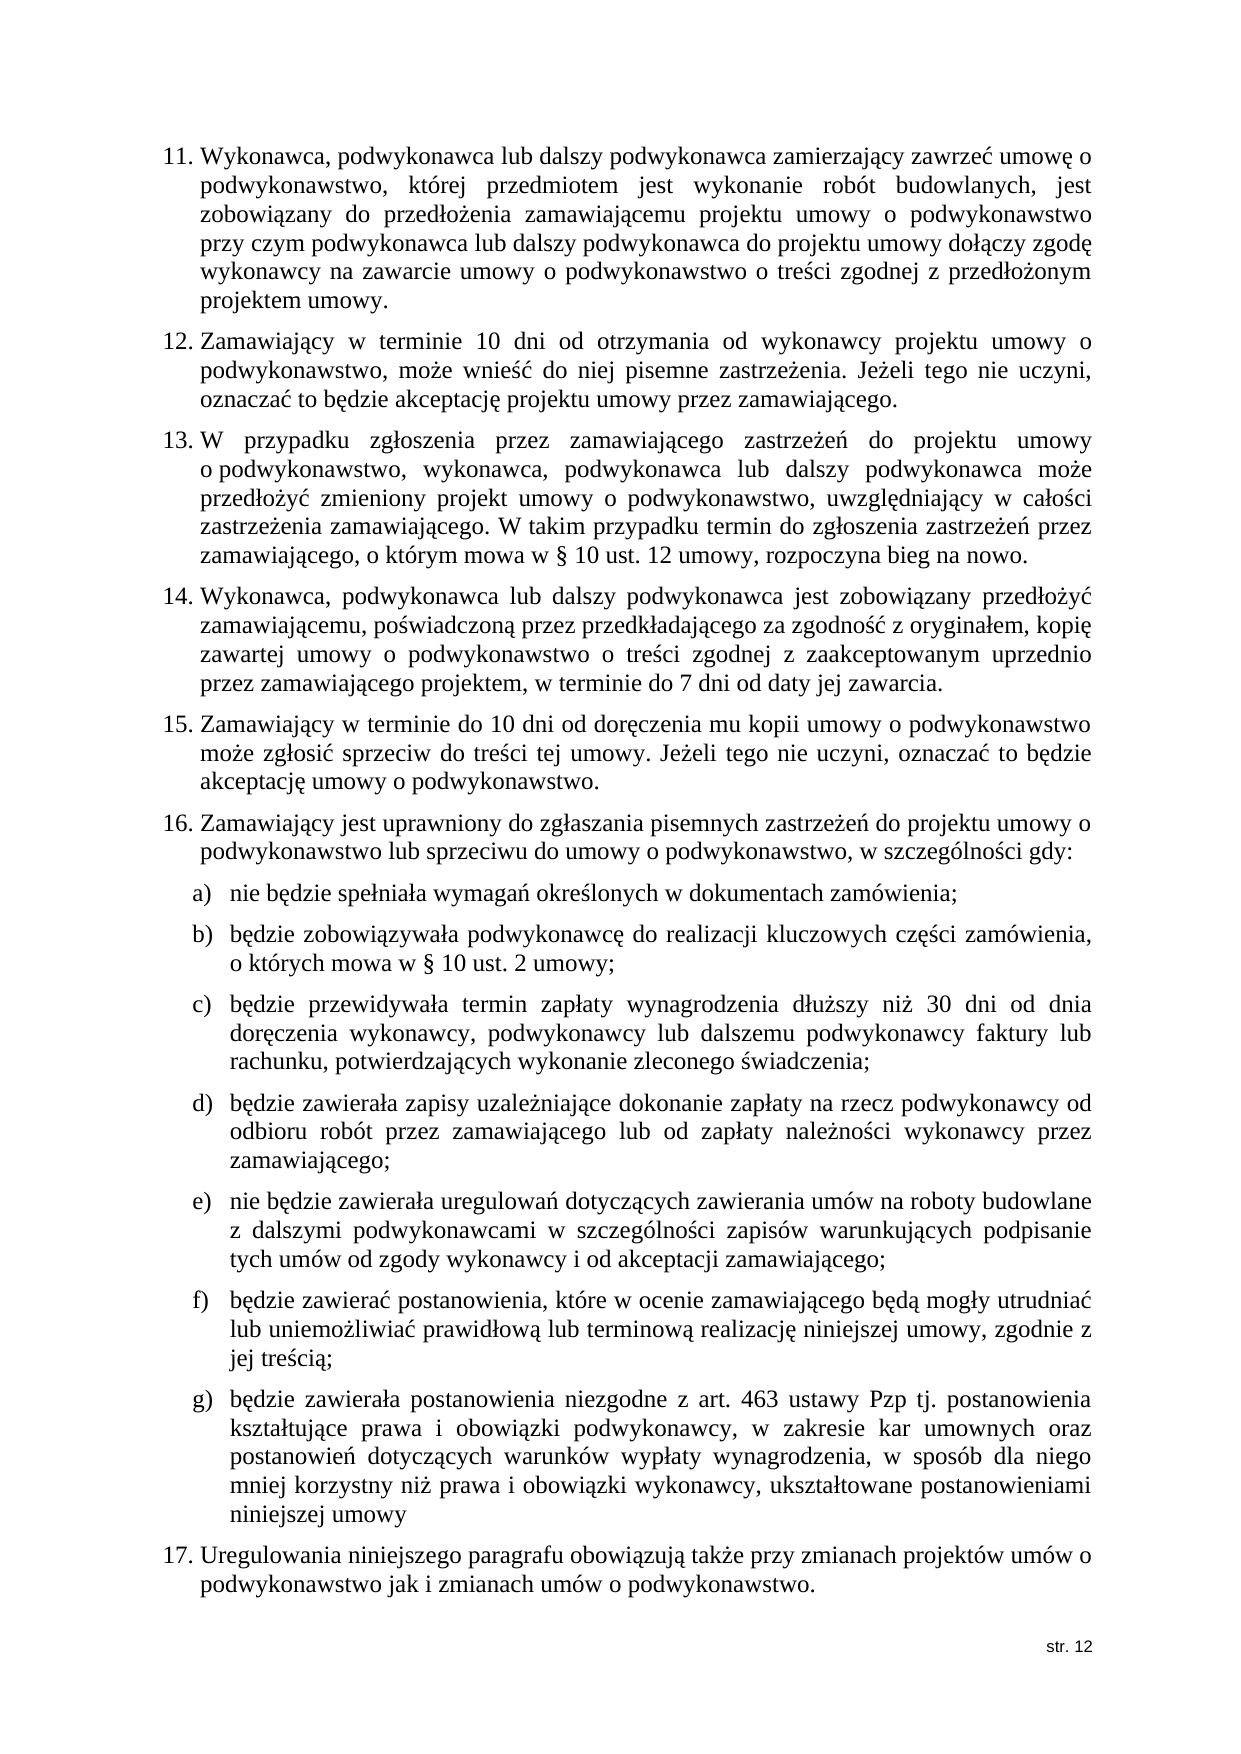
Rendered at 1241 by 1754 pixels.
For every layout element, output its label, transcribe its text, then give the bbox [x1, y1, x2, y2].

list będzie zawierać postanowienia, które w ocenie zamawiającego będą mogły utrudniać lub uniemożliwiać prawidłową lub terminową realizację niniejszej umowy, zgodnie z jej treścią; [192, 1285, 1092, 1371]
list będzie zawierała zapisy uzależniające dokonanie zapłaty na rzecz podwykonawcy od odbioru robót przez zamawiającego lub od zapłaty należności wykonawcy przez zamawiającego; [192, 1088, 1092, 1174]
list będzie zobowiązywała podwykonawcę do realizacji kluczowych części zamówienia, o których mowa w § 10 ust. 2 umowy; [192, 919, 1092, 976]
list nie będzie spełniała wymagań określonych w dokumentach zamówienia; [192, 878, 1092, 906]
list Zamawiający w terminie 10 dni od otrzymania od wykonawcy projektu umowy o podwykonawstwo, może wnieść do niej pisemne zastrzeżenia. Jeżeli tego nie uczyni, oznaczać to będzie akceptację projektu umowy przez zamawiającego. [162, 326, 1092, 413]
list Zamawiający jest uprawniony do zgłaszania pisemnych zastrzeżeń do projektu umowy o podwykonawstwo lub sprzeciwu do umowy o podwykonawstwo, w szczególności gdy: [162, 808, 1092, 865]
list Wykonawca, podwykonawca lub dalszy podwykonawca jest zobowiązany przedłożyć zamawiającemu, poświadczoną przez przedkładającego za zgodność z oryginałem, kopię zawartej umowy o podwykonawstwo o treści zgodnej z zaakceptowanym uprzednio przez zamawiającego projektem, w terminie do 7 dni od daty jej zawarcia. [162, 581, 1092, 696]
list W przypadku zgłoszenia przez zamawiającego zastrzeżeń do projektu umowy o podwykonawstwo, wykonawca, podwykonawca lub dalszy podwykonawca może przedłożyć zmieniony projekt umowy o podwykonawstwo, uwzględniający w całości zastrzeżenia zamawiającego. W takim przypadku termin do zgłoszenia zastrzeżeń przez zamawiającego, o którym mowa w § 10 ust. 12 umowy, rozpoczyna bieg na nowo. [162, 425, 1092, 569]
list nie będzie zawierała uregulowań dotyczących zawierania umów na roboty budowlane z dalszymi podwykonawcami w szczególności zapisów warunkujących podpisanie tych umów od zgody wykonawcy i od akceptacji zamawiającego; [192, 1186, 1092, 1273]
list Uregulowania niniejszego paragrafu obowiązują także przy zmianach projektów umów o podwykonawstwo jak i zmianach umów o podwykonawstwo. [162, 1540, 1092, 1598]
list Wykonawca, podwykonawca lub dalszy podwykonawca zamierzający zawrzeć umowę o podwykonawstwo, której przedmiotem jest wykonanie robót budowlanych, jest zobowiązany do przedłożenia zamawiającemu projektu umowy o podwykonawstwo przy czym podwykonawca lub dalszy podwykonawca do projektu umowy dołączy zgodę wykonawcy na zawarcie umowy o podwykonawstwo o treści zgodnej z przedłożonym projektem umowy. [162, 141, 1092, 314]
list Zamawiający w terminie do 10 dni od doręczenia mu kopii umowy o podwykonawstwo może zgłosić sprzeciw do treści tej umowy. Jeżeli tego nie uczyni, oznaczać to będzie akceptację umowy o podwykonawstwo. [162, 709, 1092, 795]
list będzie przewidywała termin zapłaty wynagrodzenia dłuższy niż 30 dni od dnia doręczenia wykonawcy, podwykonawcy lub dalszemu podwykonawcy faktury lub rachunku, potwierdzających wykonanie zleconego świadczenia; [192, 989, 1092, 1075]
list będzie zawierała postanowienia niezgodne z art. 463 ustawy Pzp tj. postanowienia kształtujące prawa i obowiązki podwykonawcy, w zakresie kar umownych oraz postanowień dotyczących warunków wypłaty wynagrodzenia, w sposób dla niego mniej korzystny niż prawa i obowiązki wykonawcy, ukształtowane postanowieniami niniejszej umowy [192, 1384, 1092, 1528]
